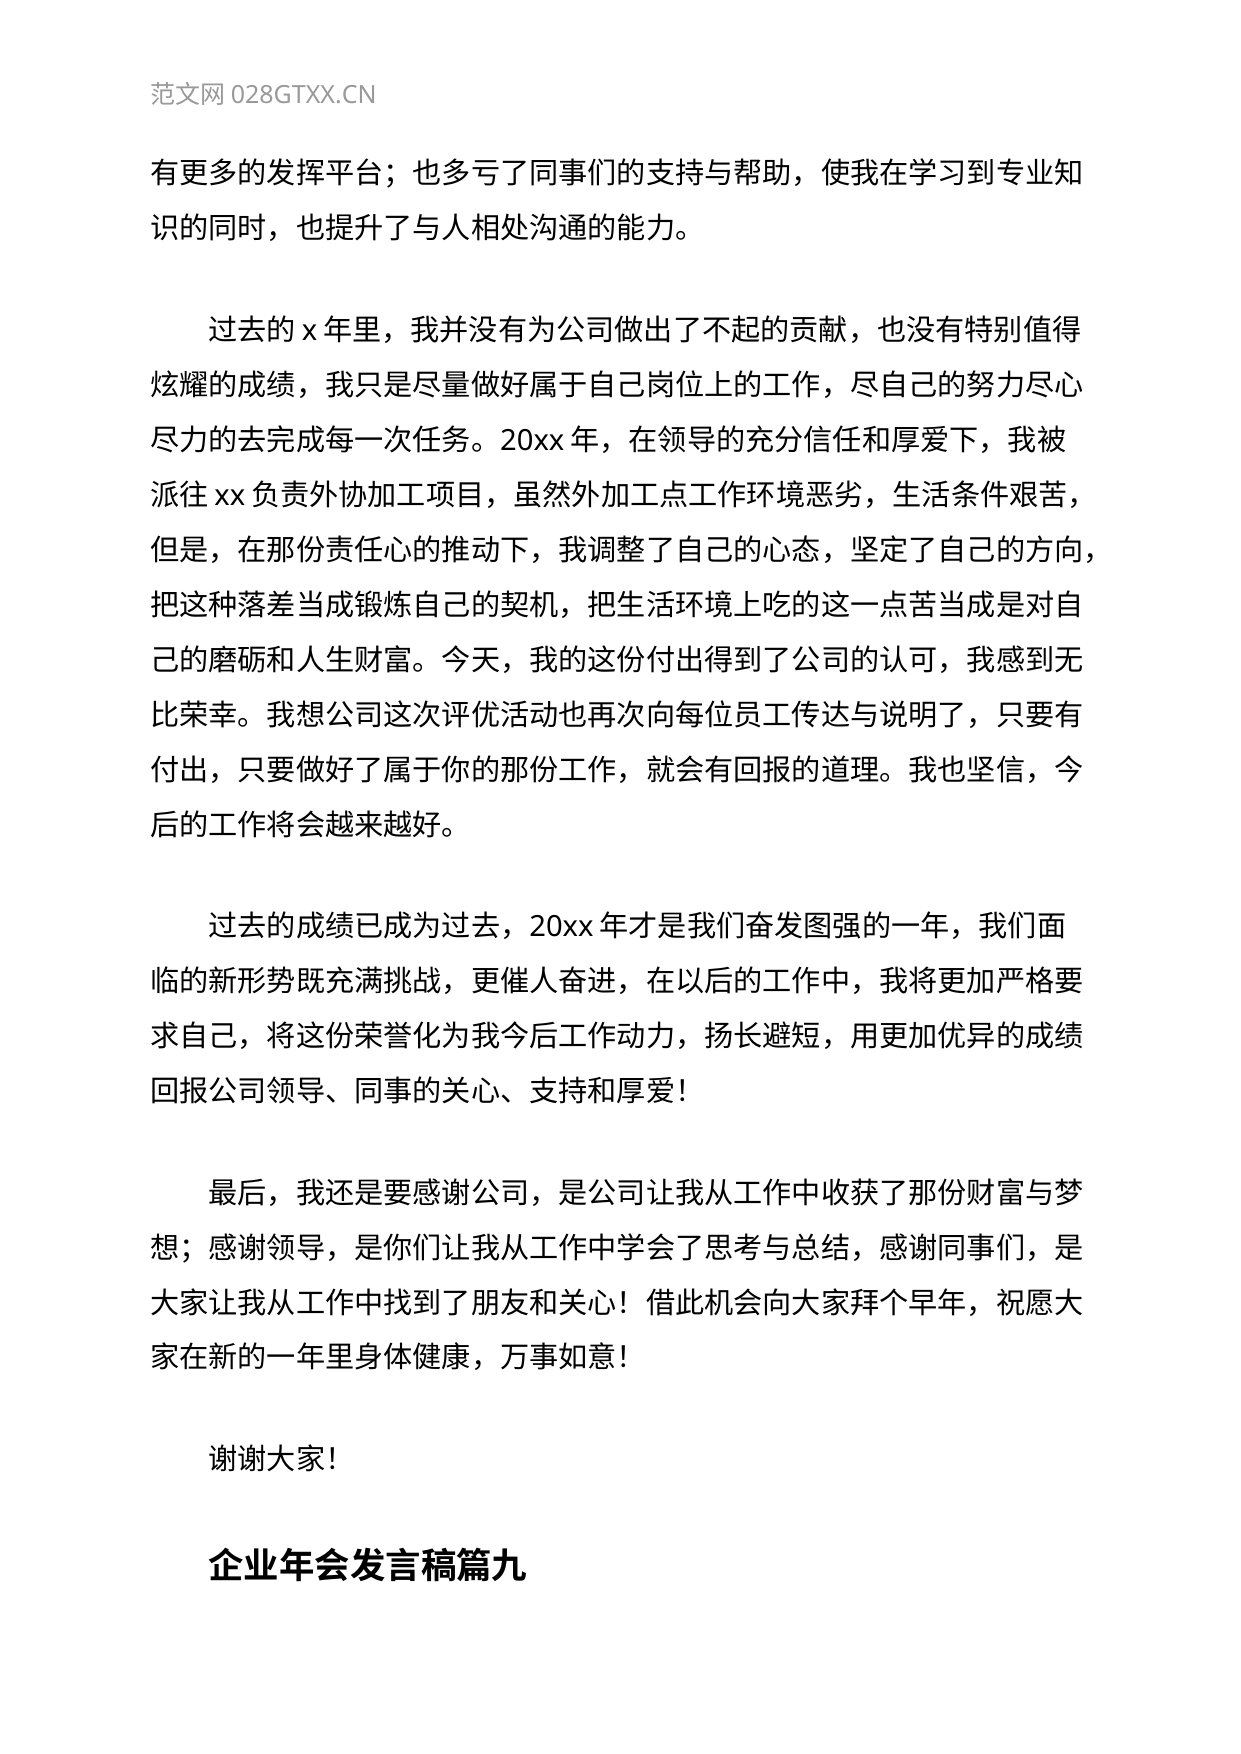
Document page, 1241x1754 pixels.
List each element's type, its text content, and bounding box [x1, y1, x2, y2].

text 谢谢大家！ [150, 1436, 1090, 1478]
text 过去的成绩已成为过去，20xx年才是我们奋发图强的一年，我们面临的新形势既充满挑战，更催人奋进，在以后的工作中，我将更加严格要求自己，将这份荣誉化为我今后工作动力，扬长避短，用更加优异的成绩回报公司领导、同事的关心、支持和厚爱！ [150, 903, 1090, 1110]
text 企业年会发言稿篇九 [150, 1538, 1090, 1589]
text 最后，我还是要感谢公司，是公司让我从工作中收获了那份财富与梦想；感谢领导，是你们让我从工作中学会了思考与总结，感谢同事们，是大家让我从工作中找到了朋友和关心！借此机会向大家拜个早年，祝愿大家在新的一年里身体健康，万事如意！ [150, 1169, 1090, 1376]
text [150, 150, 1090, 247]
text 过去的x年里，我并没有为公司做出了不起的贡献，也没有特别值得炫耀的成绩，我只是尽量做好属于自己岗位上的工作，尽自己的努力尽心尽力的去完成每一次任务。20xx年，在领导的充分信任和厚爱下，我被派往xx负责外协加工项目，虽然外加工点工作环境恶劣，生活条件艰苦，但是，在那份责任心的推动下，我调整了自己的心态，坚定了自己的方向，把这种落差当成锻炼自己的契机，把生活环境上吃的这一点苦当成是对自己的磨砺和人生财富。今天，我的这份付出得到了公司的认可，我感到无比荣幸。我想公司这次评优活动也再次向每位员工传达与说明了，只要有付出，只要做好了属于你的那份工作，就会有回报的道理。我也坚信，今后的工作将会越来越好。 [150, 307, 1090, 843]
